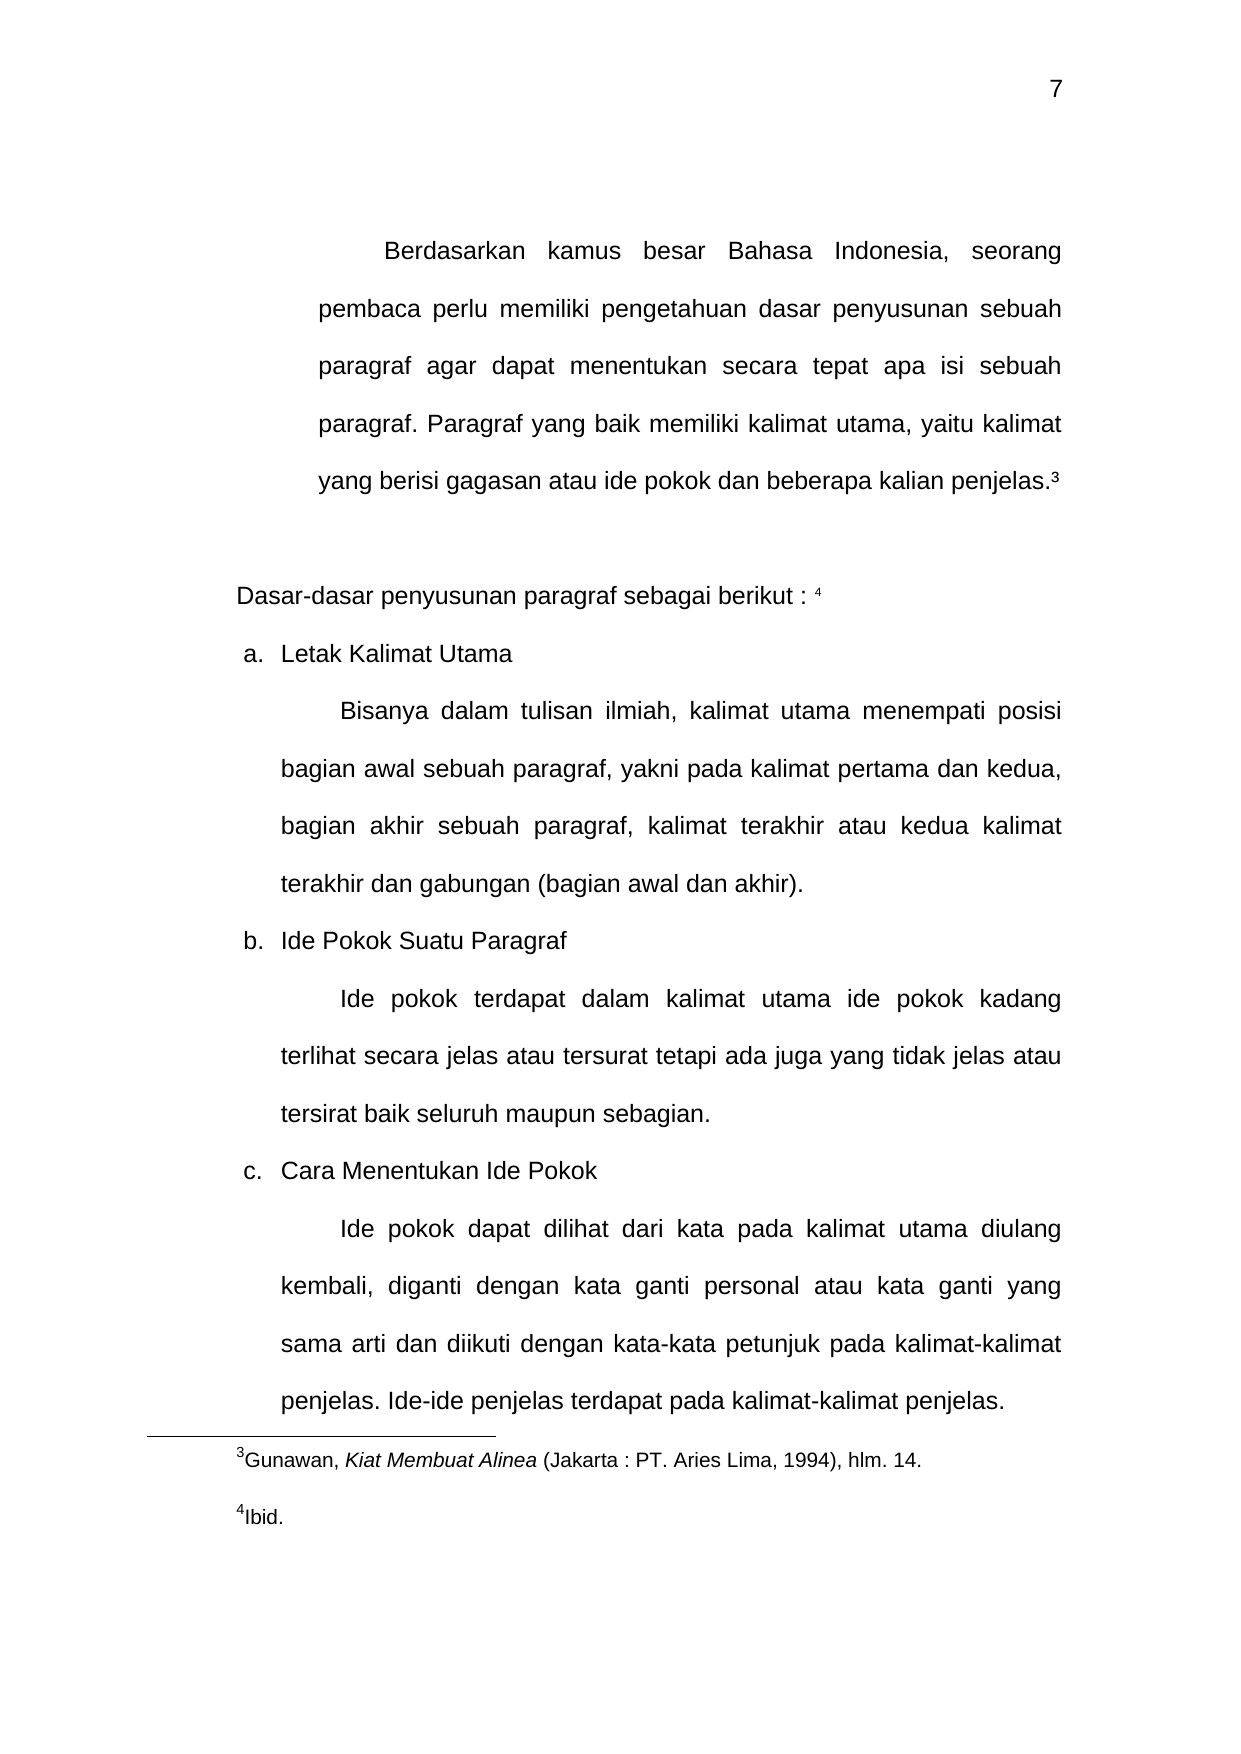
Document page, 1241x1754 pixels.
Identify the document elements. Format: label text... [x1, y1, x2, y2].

list Cara Menentukan Ide Pokok [243, 1156, 1063, 1185]
list Letak Kalimat Utama [243, 639, 1063, 667]
list Ide pokok dapat dilihat dari kata pada kalimat utama diulang kembali, diganti dengan kata ganti personal atau kata ganti yang sama arti dan diikuti dengan kata-kata petunjuk pada kalimat-kalimat penjelas. Ide-ide penjelas terdapat pada kalimat-kalimat penjelas. [281, 1214, 1063, 1415]
text Dasar-dasar penyusunan paragraf sebagai berikut : 4 [236, 581, 1063, 610]
text 4Ibid. [236, 1501, 1063, 1530]
list Ide pokok terdapat dalam kalimat utama ide pokok kadang terlihat secara jelas atau tersurat tetapi ada juga yang tidak jelas atau tersirat baik seluruh maupun sebagian. [281, 984, 1063, 1127]
list 3Gunawan, Kiat Membuat Alinea (Jakarta : PT. Aries Lima, 1994), hlm. 14. [236, 1444, 1063, 1472]
list Berdasarkan kamus besar Bahasa Indonesia, seorang pembaca perlu memiliki pengetahuan dasar penyusunan sebuah paragraf agar dapat menentukan secara tepat apa isi sebuah paragraf. Paragraf yang baik memiliki kalimat utama, yaitu kalimat yang berisi gagasan atau ide pokok dan beberapa kalian penjelas.³ [318, 236, 1063, 495]
list Ide Pokok Suatu Paragraf [243, 926, 1063, 955]
list Bisanya dalam tulisan ilmiah, kalimat utama menempati posisi bagian awal sebuah paragraf, yakni pada kalimat pertama dan kedua, bagian akhir sebuah paragraf, kalimat terakhir atau kedua kalimat terakhir dan gabungan (bagian awal dan akhir). [281, 696, 1063, 897]
